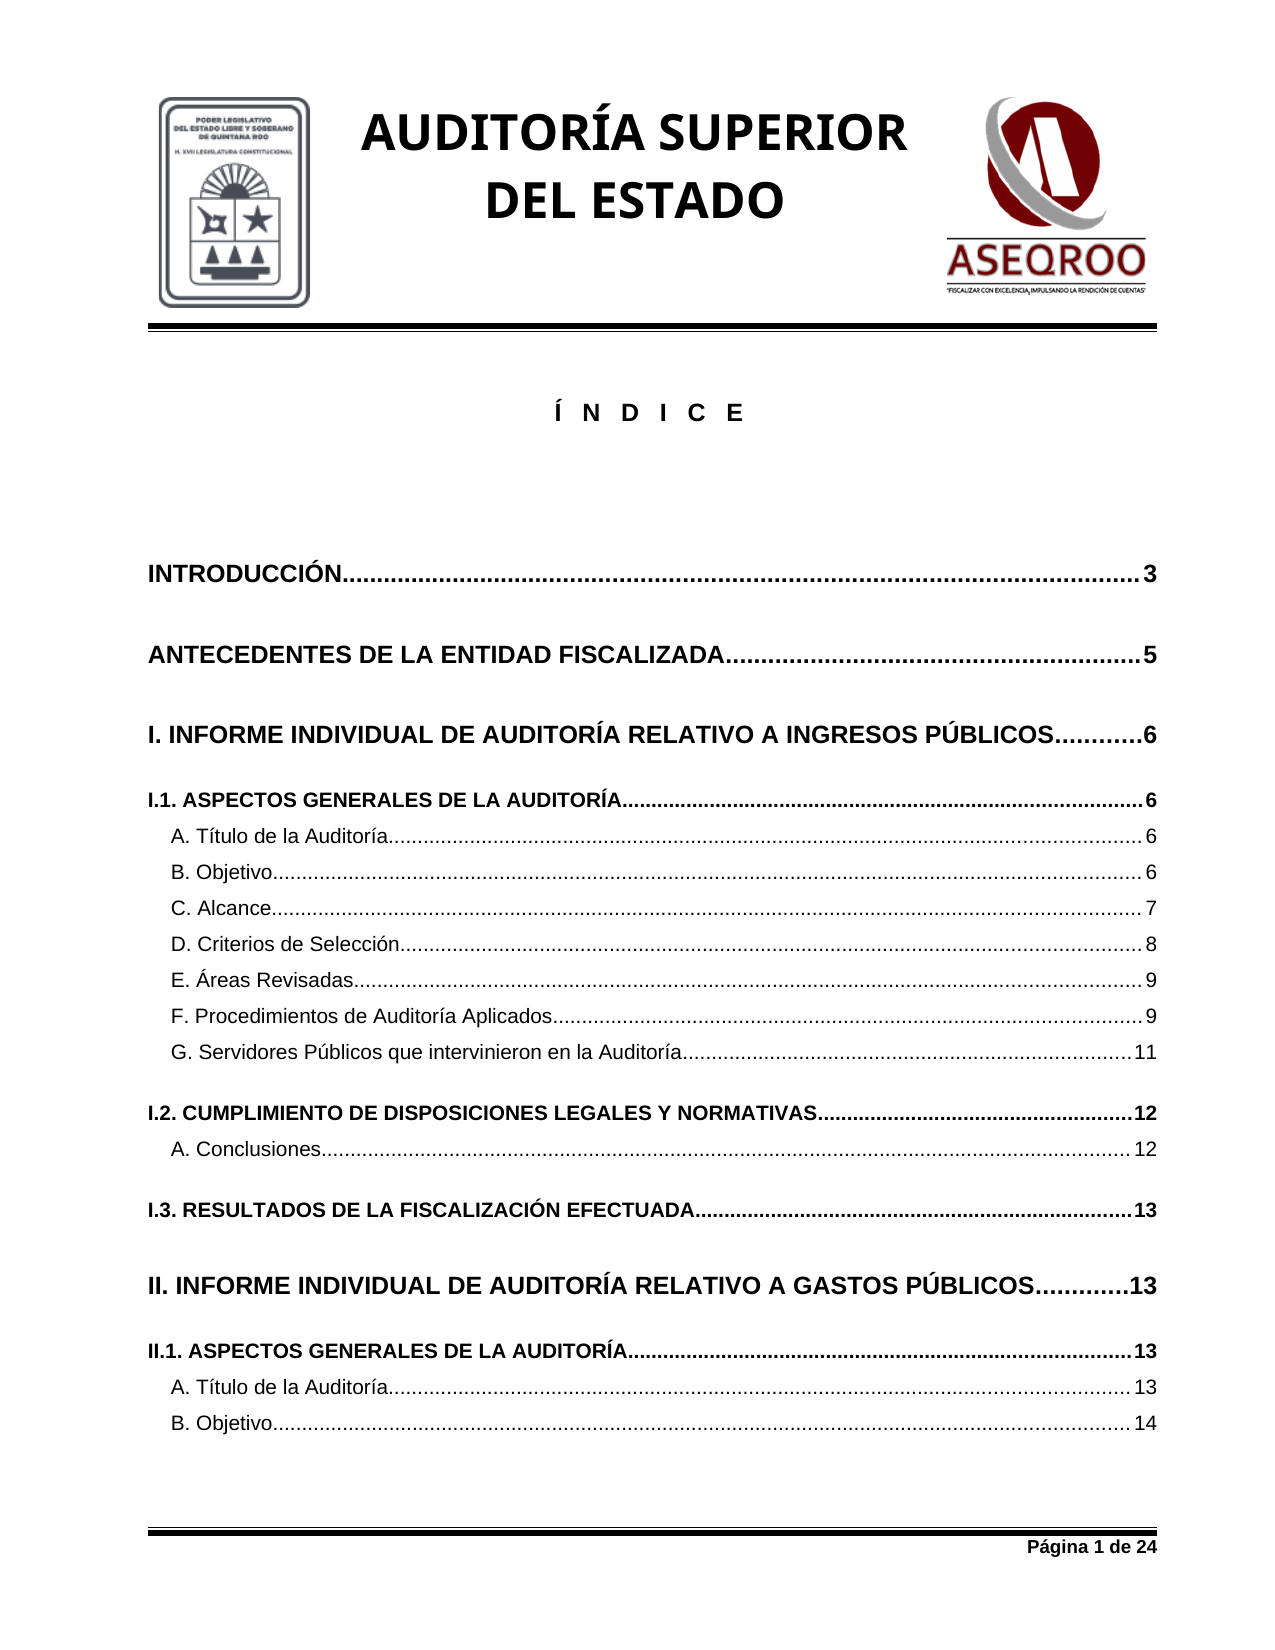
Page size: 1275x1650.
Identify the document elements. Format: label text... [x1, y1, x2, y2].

text C. Alcance 7 [171, 896, 1157, 920]
text II.1. ASPECTOS GENERALES DE LA AUDITORÍA 13 [148, 1339, 1157, 1363]
text I.1. ASPECTOS GENERALES DE LA AUDITORÍA 6 [148, 788, 1157, 812]
text G. Servidores Públicos que intervinieron en la Auditoría 11 [171, 1040, 1157, 1064]
text I.3. RESULTADOS DE LA FISCALIZACIÓN EFECTUADA 13 [148, 1198, 1157, 1222]
text II. INFORME INDIVIDUAL DE AUDITORÍA RELATIVO A GASTOS PÚBLICOS 13 [148, 1271, 1157, 1300]
text D. Criterios de Selección 8 [171, 932, 1157, 956]
text E. Áreas Revisadas 9 [171, 968, 1157, 992]
text I.2. CUMPLIMIENTO DE DISPOSICIONES LEGALES Y NORMATIVAS 12 [148, 1101, 1157, 1125]
text F. Procedimientos de Auditoría Aplicados 9 [171, 1004, 1157, 1028]
picture [946, 97, 1146, 295]
text A. Título de la Auditoría 13 [171, 1375, 1157, 1399]
text A. Título de la Auditoría 6 [171, 824, 1157, 848]
text B. Objetivo 14 [171, 1411, 1157, 1435]
text INTRODUCCIÓN 3 [148, 559, 1157, 588]
text ANTECEDENTES DE LA ENTIDAD FISCALIZADA 5 [148, 639, 1157, 668]
text A. Conclusiones 12 [171, 1137, 1157, 1161]
text Í N D I C E [148, 398, 1150, 426]
picture [158, 97, 310, 308]
text I. INFORME INDIVIDUAL DE AUDITORÍA RELATIVO A INGRESOS PÚBLICOS 6 [148, 720, 1157, 749]
text B. Objetivo 6 [171, 860, 1157, 884]
